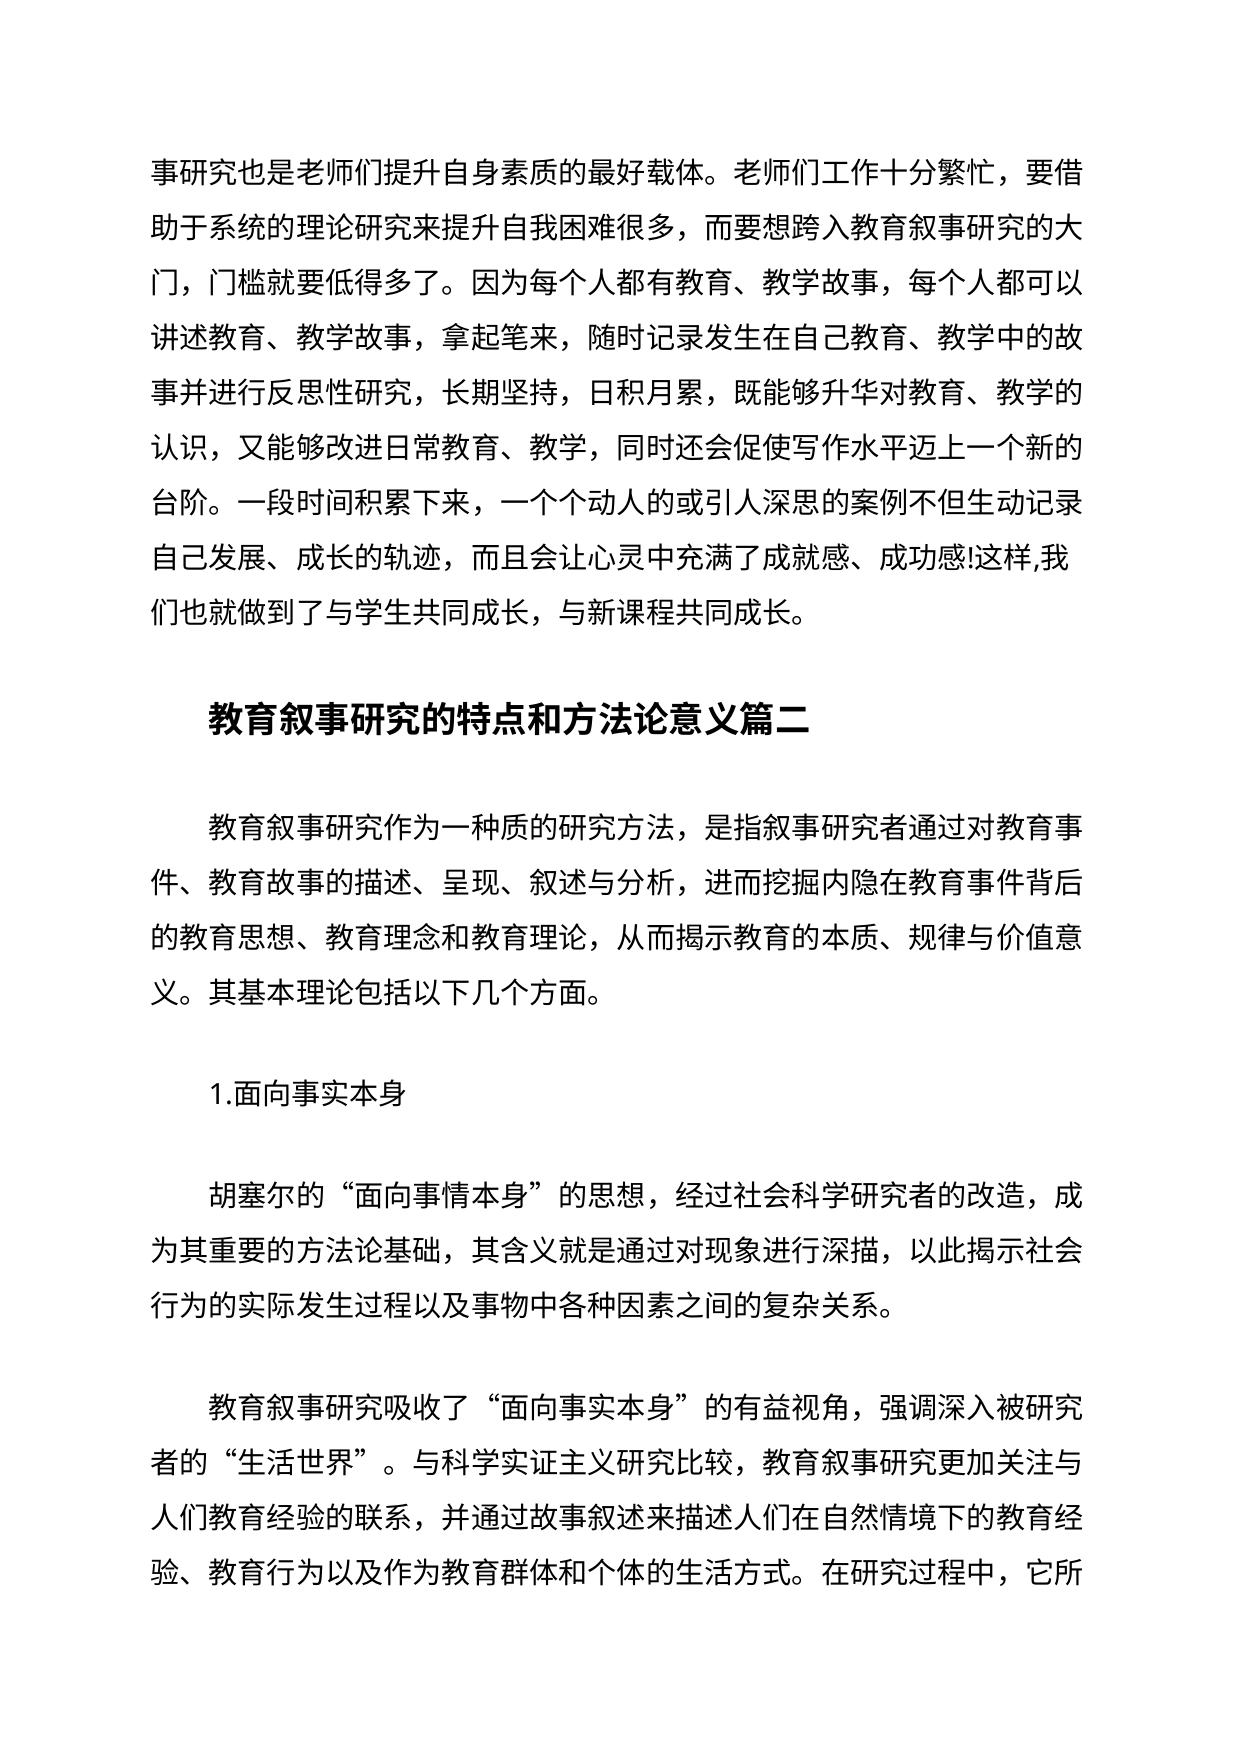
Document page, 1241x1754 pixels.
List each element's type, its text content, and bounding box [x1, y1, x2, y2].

text 教育叙事研究的特点和方法论意义篇二 [150, 691, 1090, 742]
text 胡塞尔的“面向事情本身”的思想，经过社会科学研究者的改造，成为其重要的方法论基础，其含义就是通过对现象进行深描，以此揭示社会行为的实际发生过程以及事物中各种因素之间的复杂关系。 [150, 1173, 1090, 1325]
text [150, 1384, 1090, 1591]
text 1.面向事实本身 [150, 1071, 1090, 1113]
text 教育叙事研究作为一种质的研究方法，是指叙事研究者通过对教育事件、教育故事的描述、呈现、叙述与分析，进而挖掘内隐在教育事件背后的教育思想、教育理念和教育理论，从而揭示教育的本质、规律与价值意义。其基本理论包括以下几个方面。 [150, 804, 1090, 1011]
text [150, 150, 1090, 632]
